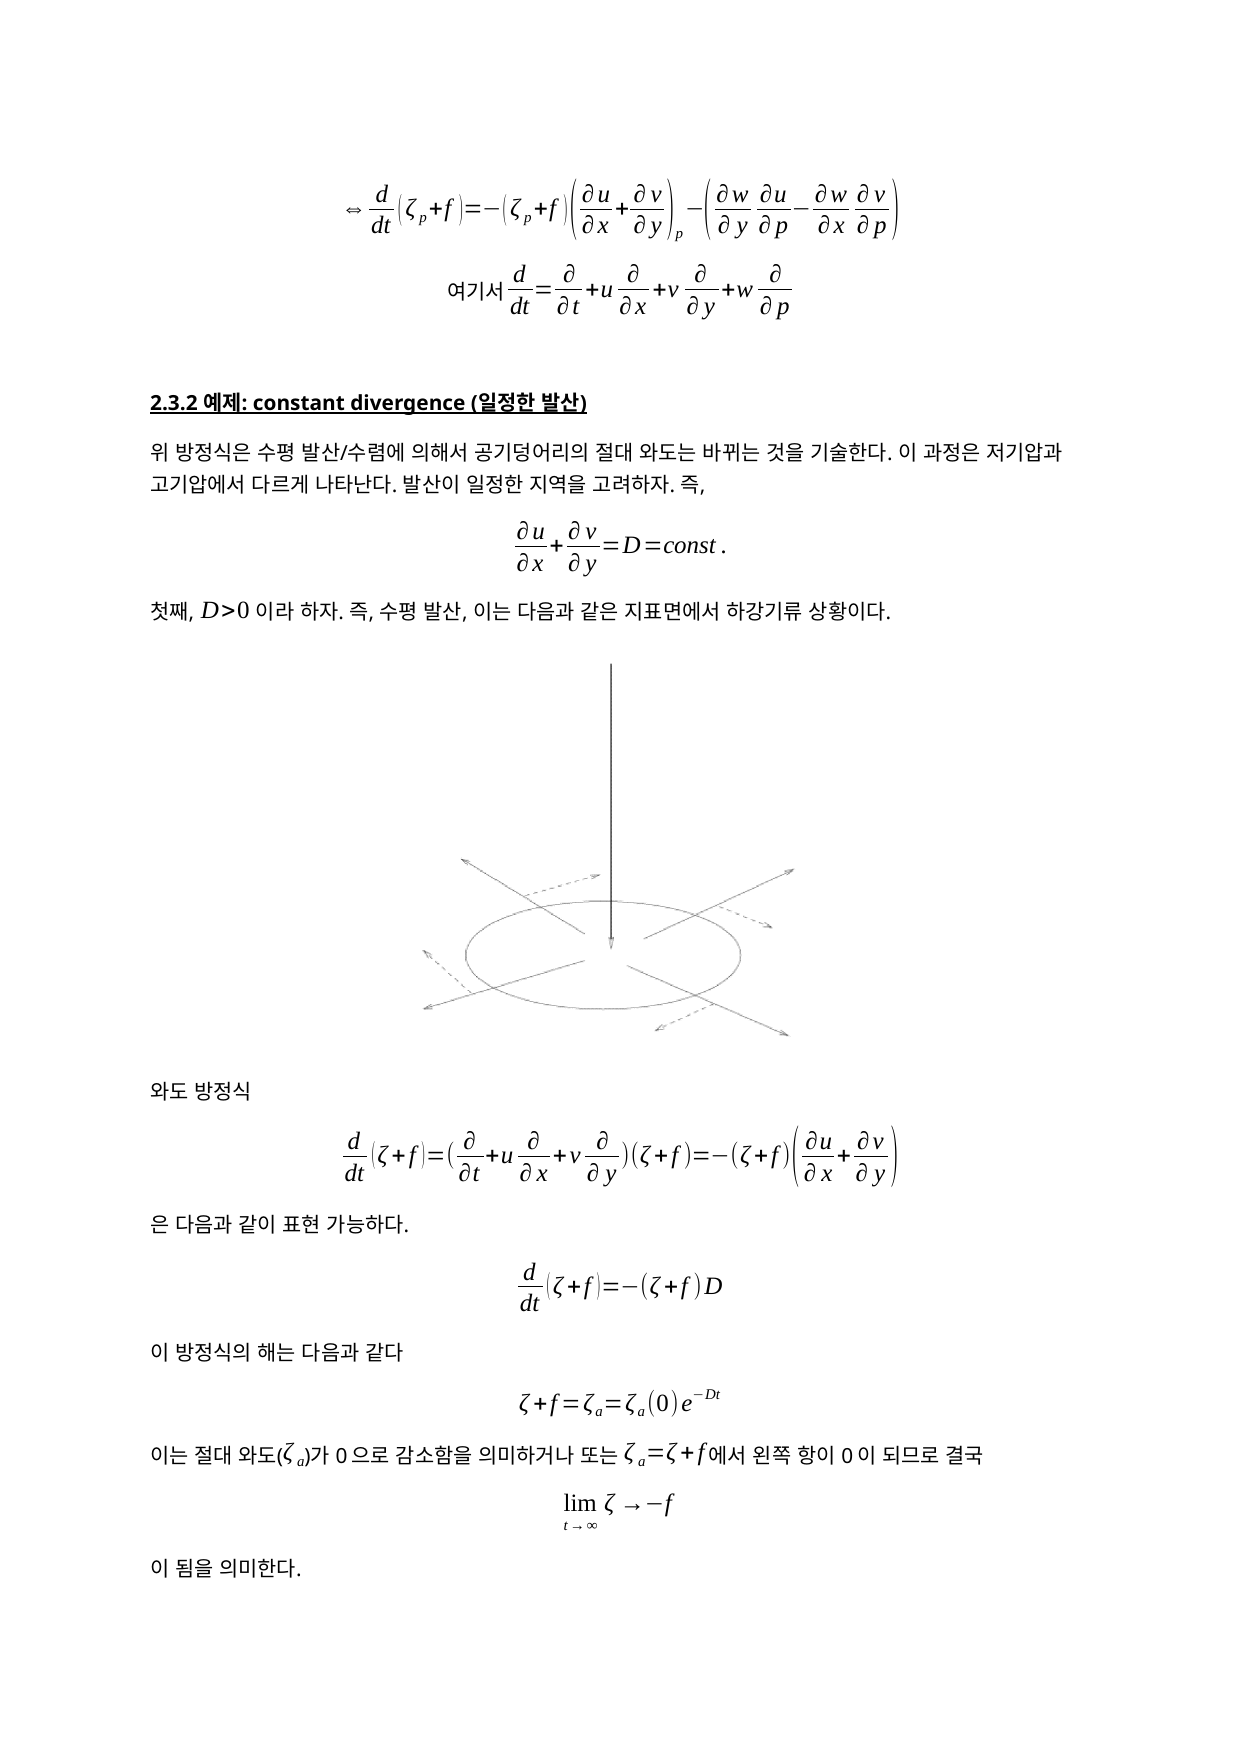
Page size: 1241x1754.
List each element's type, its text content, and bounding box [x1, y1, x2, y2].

picture [379, 645, 862, 1057]
text 와도 방정식 [150, 1076, 1090, 1106]
text 첫째, 이라 하자. 즉, 수평 발산, 이는 다음과 같은 지표면에서 하강기류 상황이다. [150, 596, 1090, 626]
text 이 방정식의 해는 다음과 같다 [150, 1336, 1090, 1366]
text 위 방정식은 수평 발산/수렴에 의해서 공기덩어리의 절대 와도는 바뀌는 것을 기술한다. 이 과정은 저기압과 고기압에서 다르게 나타난다. 발산이 일정한 지역을 고려하자. 즉, [150, 436, 1090, 499]
text 2.3.2 예제: constant divergence (일정한 발산) [150, 386, 1090, 417]
text 이는 절대 와도()가 0으로 감소함을 의미하거나 또는 에서 왼쪽 항이 0이 되므로 결국 [150, 1439, 1090, 1470]
text 여기서 [150, 261, 1090, 320]
text 이 됨을 의미한다. [150, 1552, 1090, 1583]
text 은 다음과 같이 표현 가능하다. [150, 1209, 1090, 1239]
